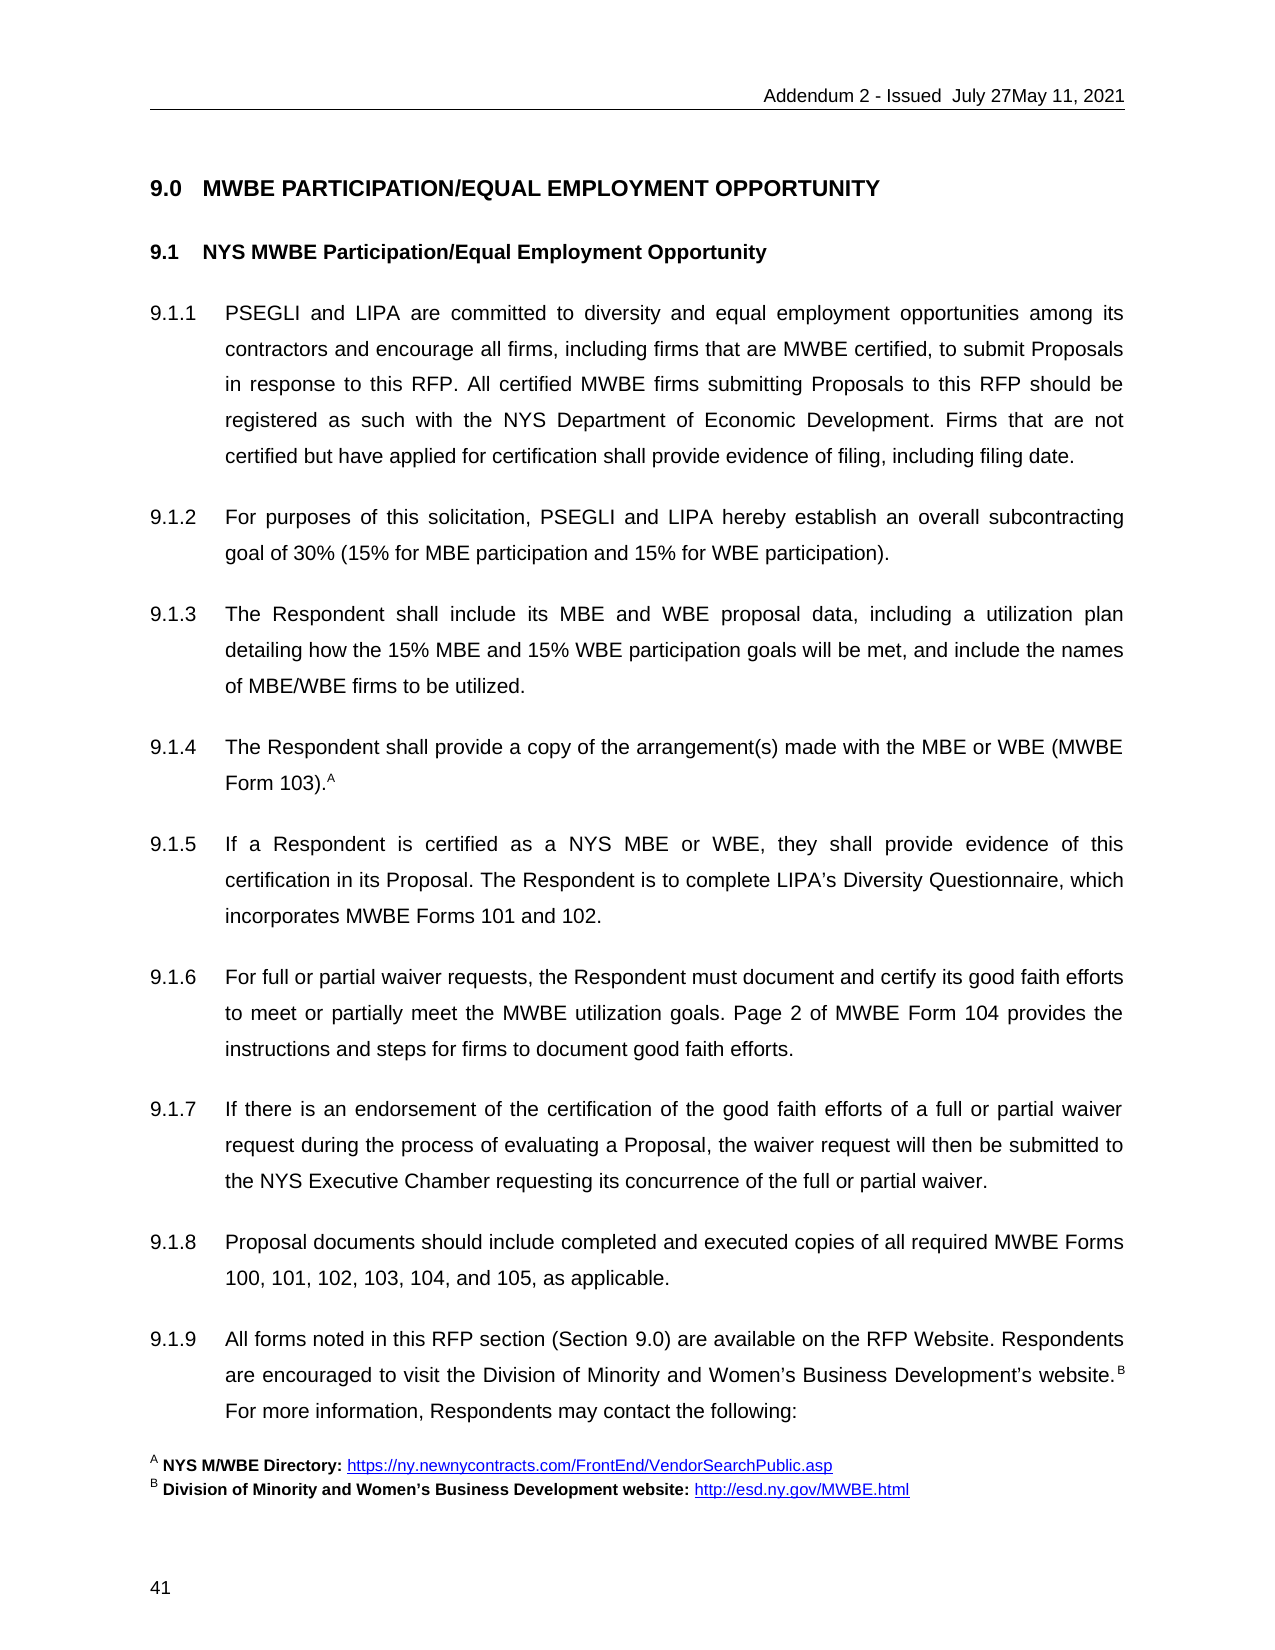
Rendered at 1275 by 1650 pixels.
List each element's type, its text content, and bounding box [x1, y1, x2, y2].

subtitle All forms noted in this RFP section (Section 9.0) are available on the RFP Website. Respondents are encouraged to visit the Division of Minority and Women’s Business Development’s website. For more information, Respondents may contact the following: [150, 1327, 1125, 1423]
subtitle PSEGLI and LIPA are committed to diversity and equal employment opportunities among its contractors and encourage all firms, including firms that are MWBE certified, to submit Proposals in response to this RFP. All certified MWBE firms submitting Proposals to this RFP should be registered as such with the NYS Department of Economic Development. Firms that are not certified but have applied for certification shall provide evidence of filing, including filing date. [150, 300, 1125, 468]
subtitle For full or partial waiver requests, the Respondent must document and certify its good faith efforts to meet or partially meet the MWBE utilization goals. Page 2 of MWBE Form 104 provides the instructions and steps for firms to document good faith efforts. [150, 964, 1125, 1060]
subtitle For purposes of this solicitation, PSEGLI and LIPA hereby establish an overall subcontracting goal of 30% (15% for MBE participation and 15% for WBE participation). [150, 505, 1125, 565]
subtitle If a Respondent is certified as a NYS MBE or WBE, they shall provide evidence of this certification in its Proposal. The Respondent is to complete LIPA’s Diversity Questionnaire, which incorporates MWBE Forms 101 and 102. [150, 832, 1125, 927]
subtitle If there is an endorsement of the certification of the good faith efforts of a full or partial waiver request during the process of evaluating a Proposal, the waiver request will then be submitted to the NYS Executive Chamber requesting its concurrence of the full or partial waiver. [150, 1097, 1125, 1193]
subtitle The Respondent shall include its MBE and WBE proposal data, including a utilization plan detailing how the 15% MBE and 15% WBE participation goals will be met, and include the names of MBE/WBE firms to be utilized. [150, 602, 1125, 698]
subtitle Proposal documents should include completed and executed copies of all required MWBE Forms 100, 101, 102, 103, 104, and 105, as applicable. [150, 1230, 1125, 1290]
subtitle The Respondent shall provide a copy of the arrangement(s) made with the MBE or WBE (MWBE Form 103). [150, 735, 1125, 795]
subtitle NYS MWBE Participation/Equal Employment Opportunity [150, 239, 1125, 263]
subtitle MWBE Participation/Equal Employment Opportunity [150, 175, 1125, 201]
